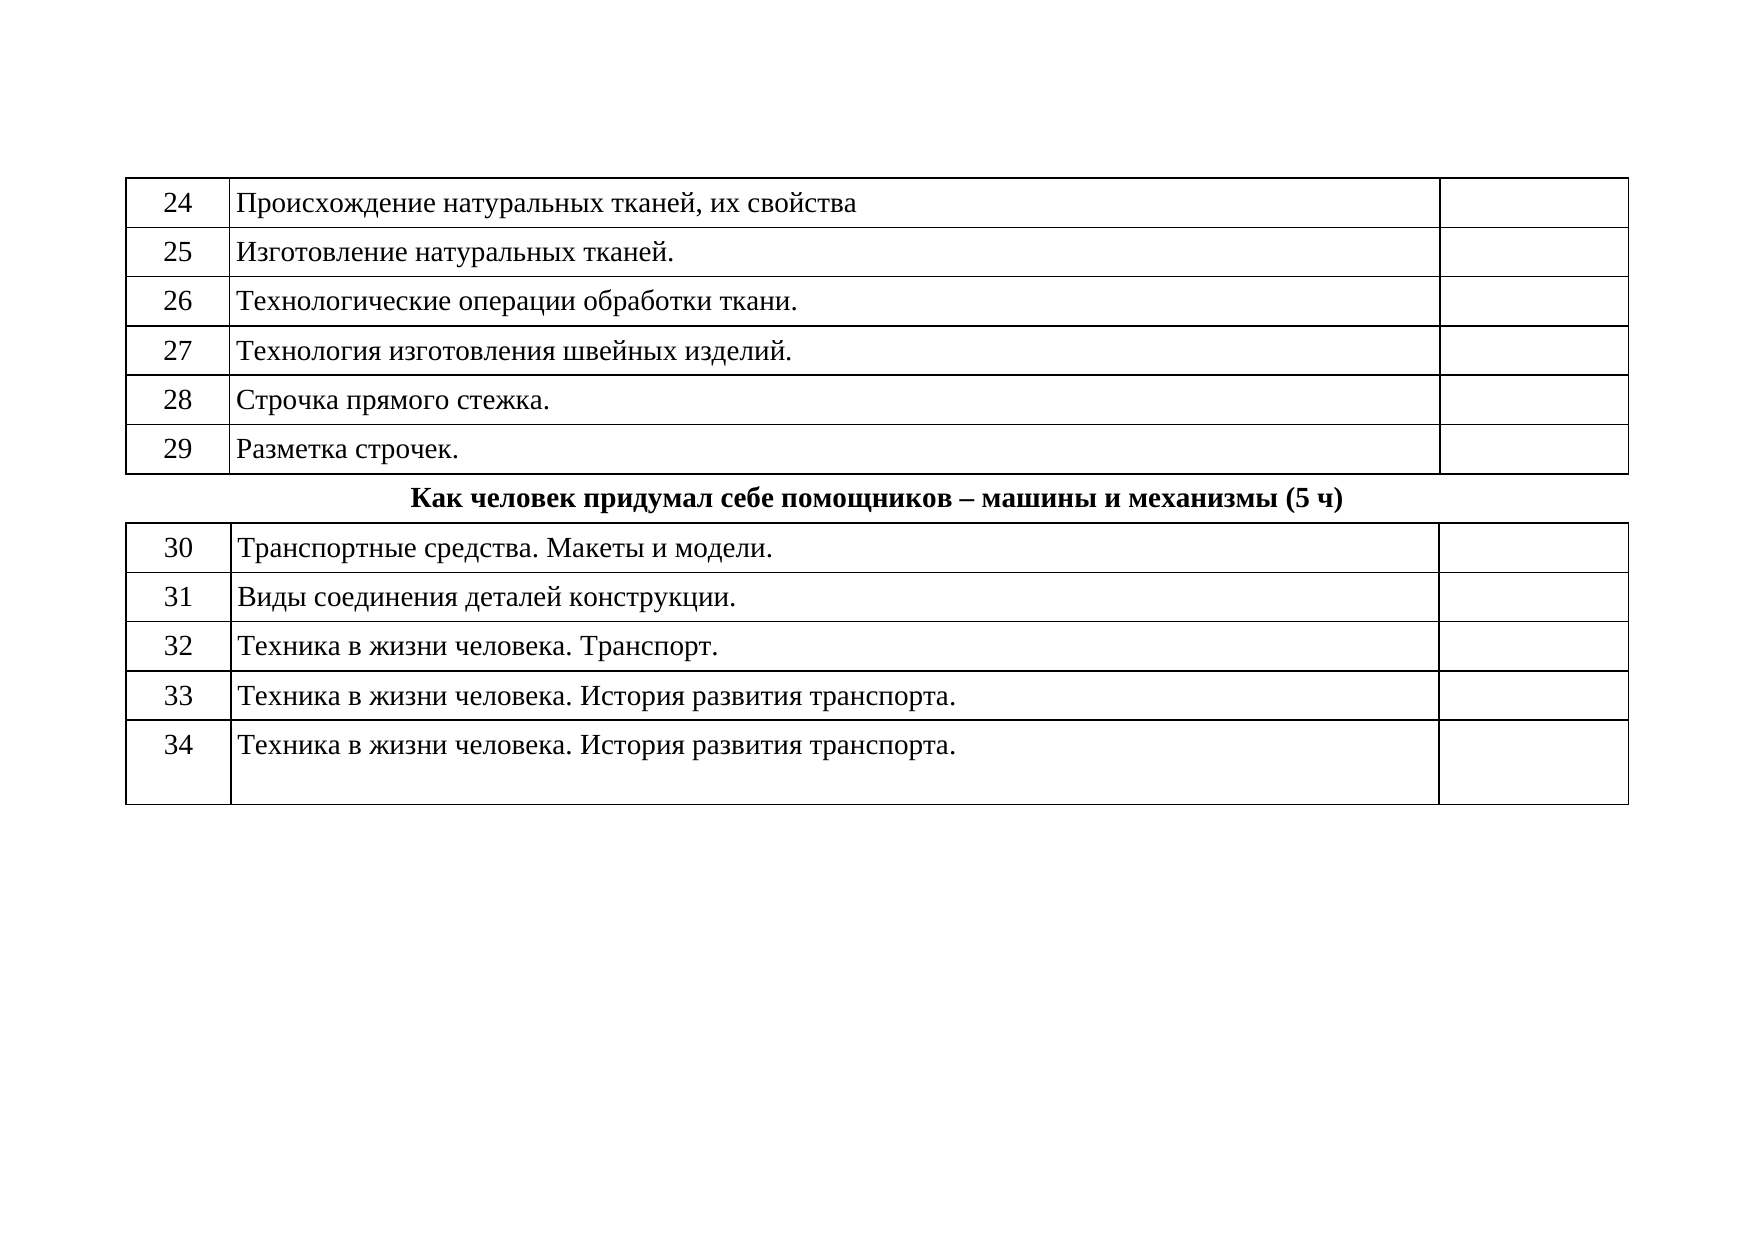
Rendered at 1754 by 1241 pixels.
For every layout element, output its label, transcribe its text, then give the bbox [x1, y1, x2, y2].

table_cell Изготовление натуральных тканей. [230, 228, 1439, 276]
table_header [1440, 524, 1628, 571]
table_cell 25 [127, 228, 229, 276]
table_cell Техника в жизни человека. История развития транспорта. [232, 721, 1438, 804]
table_cell [1441, 277, 1628, 325]
table_cell [1441, 327, 1628, 374]
table_cell Технология изготовления швейных изделий. [230, 327, 1439, 374]
table_cell [1440, 573, 1628, 621]
table_header 30 [127, 524, 230, 571]
table_cell 31 [127, 573, 230, 621]
table_header [1441, 179, 1628, 226]
table_cell Виды соединения деталей конструкции. [232, 573, 1438, 621]
table_cell [1440, 672, 1628, 719]
table_cell 26 [127, 277, 229, 325]
table_cell Техника в жизни человека. История развития транспорта. [232, 672, 1438, 719]
table_cell Техника в жизни человека. Транспорт. [232, 622, 1438, 670]
table_cell 32 [127, 622, 230, 670]
table_header Происхождение натуральных тканей, их свойства [230, 179, 1439, 226]
table_cell [1441, 228, 1628, 276]
table_cell 27 [127, 327, 229, 374]
table_header 24 [127, 179, 229, 226]
table_cell [1440, 622, 1628, 670]
text Как человек придумал себе помощников – машины и механизмы (5 ч) [118, 481, 1636, 514]
table_header Транспортные средства. Макеты и модели. [232, 524, 1438, 571]
table_cell Разметка строчек. [230, 425, 1439, 473]
table_cell Технологические операции обработки ткани. [230, 277, 1439, 325]
table_cell 29 [127, 425, 229, 473]
table_cell [1441, 425, 1628, 473]
table_cell [1440, 721, 1628, 804]
table_cell [1441, 376, 1628, 423]
table_cell 34 [127, 721, 230, 804]
table_cell 28 [127, 376, 229, 423]
table_cell Строчка прямого стежка. [230, 376, 1439, 423]
table_cell 33 [127, 672, 230, 719]
